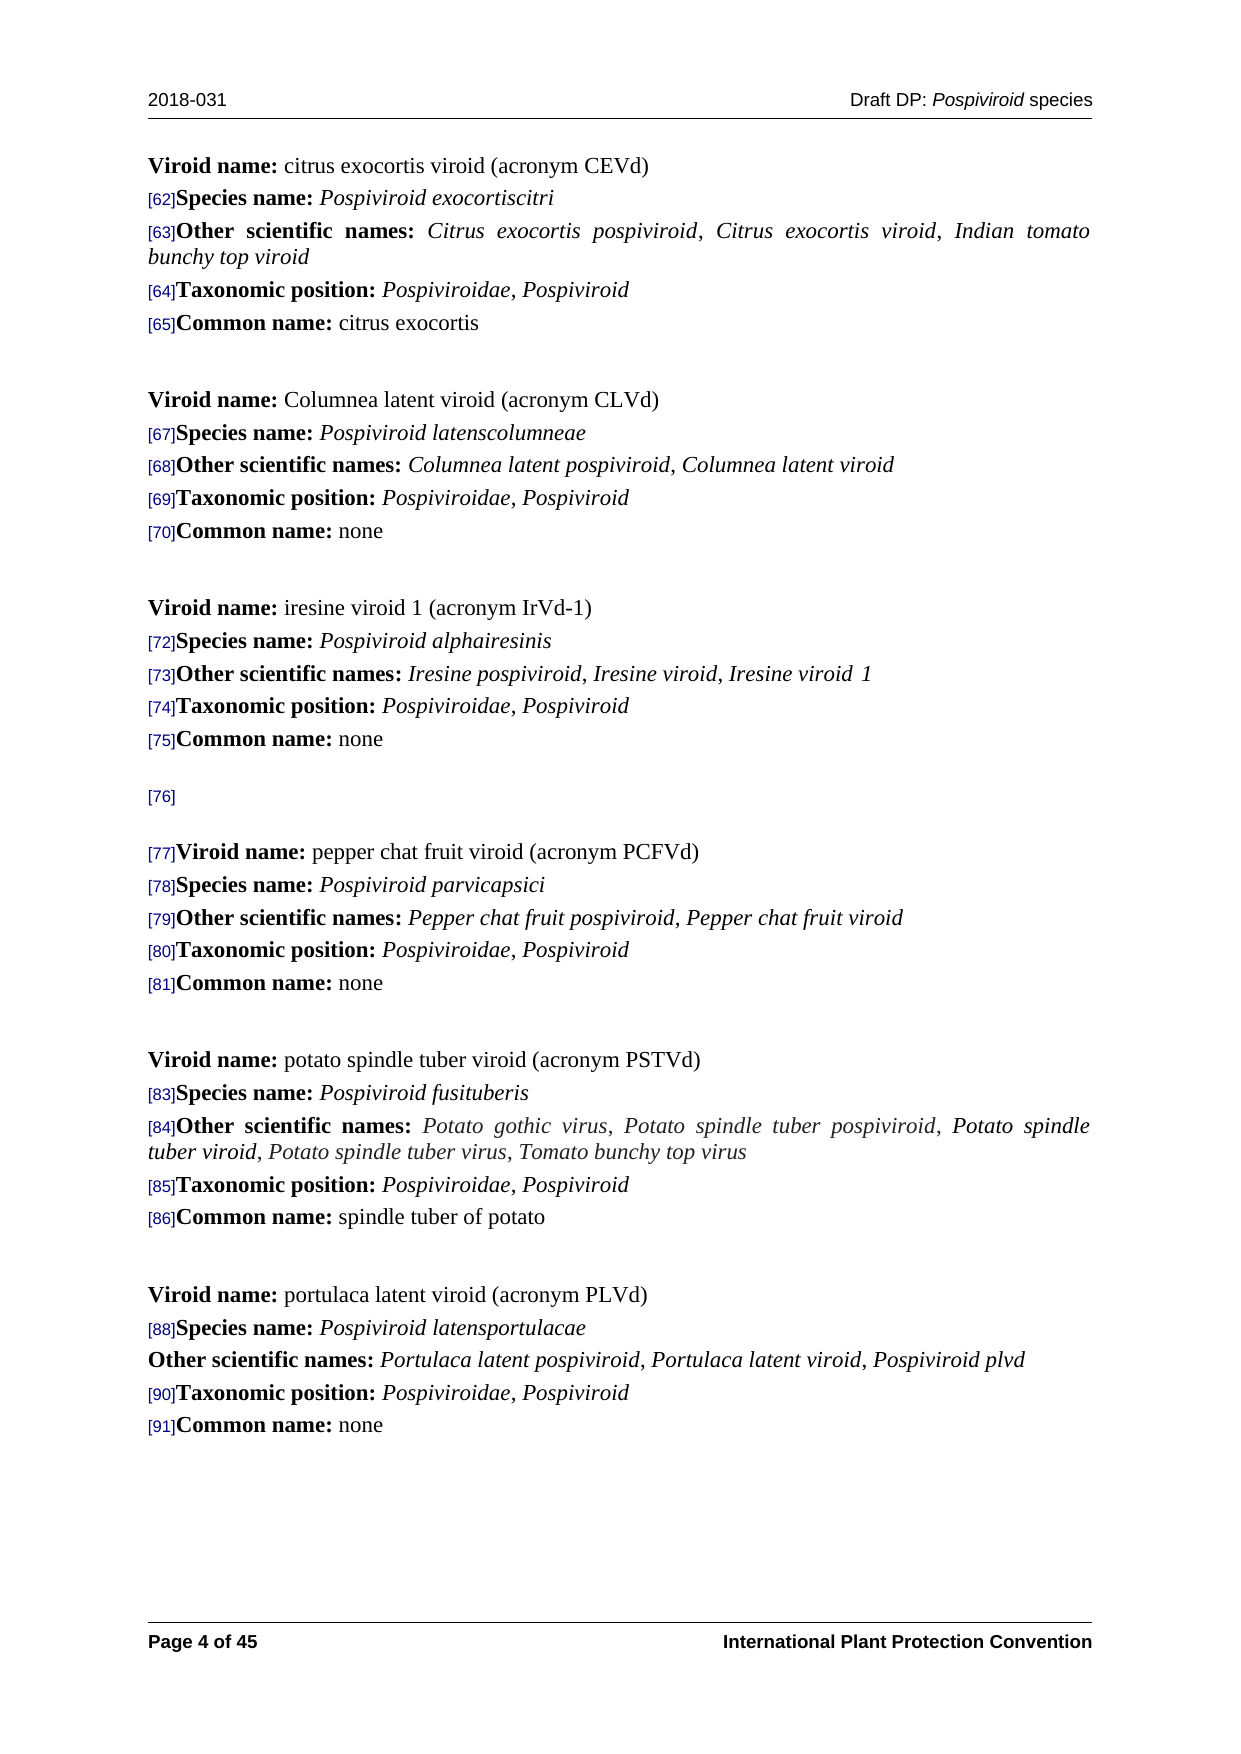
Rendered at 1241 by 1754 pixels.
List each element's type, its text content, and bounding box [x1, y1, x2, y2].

list [90]Taxonomic position: Pospiviroidae, Pospiviroid [148, 1379, 1092, 1405]
list [88]Species name: Pospiviroid latensportulacae [148, 1313, 1092, 1340]
list [86]Common name: spindle tuber of potato [148, 1203, 1092, 1229]
list [72]Species name: Pospiviroid alphairesinis [148, 627, 1092, 653]
list Viroid name: Columnea latent viroid (acronym CLVd) [148, 386, 1092, 413]
list Viroid name: potato spindle tuber viroid (acronym PSTVd) [148, 1046, 1092, 1073]
list [84]Other scientific names: Potato gothic virus, Potato spindle tuber pospiviroid, Potato spindle tuber viroid, Potato spindle tuber virus, Tomato bunchy top virus [148, 1112, 1092, 1164]
list [85]Taxonomic position: Pospiviroidae, Pospiviroid [148, 1171, 1092, 1197]
list [62]Species name: Pospiviroid exocortiscitri [148, 184, 1092, 211]
list [83]Species name: Pospiviroid fusituberis [148, 1079, 1092, 1105]
list [64]Taxonomic position: Pospiviroidae, Pospiviroid [148, 276, 1092, 302]
list [70]Common name: none [148, 517, 1092, 543]
list Other scientific names: Portulaca latent pospiviroid, Portulaca latent viroid, Pospiviroid plvd [148, 1346, 1092, 1372]
list [67]Species name: Pospiviroid latenscolumneae [148, 419, 1092, 445]
list [73]Other scientific names: Iresine pospiviroid, Iresine viroid, Iresine viroid 1 [148, 659, 1092, 686]
list [81]Common name: none [148, 969, 1092, 995]
list [91]Common name: none [148, 1411, 1092, 1438]
list [68]Other scientific names: Columnea latent pospiviroid, Columnea latent viroid [148, 451, 1092, 478]
list [75]Common name: none [148, 725, 1092, 751]
list Viroid name: iresine viroid 1 (acronym IrVd-1) [148, 594, 1092, 621]
list [77]Viroid name: pepper chat fruit viroid (acronym PCFVd) [148, 838, 1092, 865]
list [78]Species name: Pospiviroid parvicapsici [148, 871, 1092, 897]
list [79]Other scientific names: Pepper chat fruit pospiviroid, Pepper chat fruit viroid [148, 903, 1092, 930]
text [76] [148, 787, 1092, 806]
list [80]Taxonomic position: Pospiviroidae, Pospiviroid [148, 936, 1092, 962]
list Viroid name: citrus exocortis viroid (acronym CEVd) [148, 152, 1092, 178]
list [65]Common name: citrus exocortis [148, 308, 1092, 335]
list [63]Other scientific names: Citrus exocortis pospiviroid, Citrus exocortis viroid, Indian tomato bunchy top viroid [148, 217, 1092, 270]
list [69]Taxonomic position: Pospiviroidae, Pospiviroid [148, 484, 1092, 510]
list [74]Taxonomic position: Pospiviroidae, Pospiviroid [148, 692, 1092, 718]
list Viroid name: portulaca latent viroid (acronym PLVd) [148, 1281, 1092, 1307]
